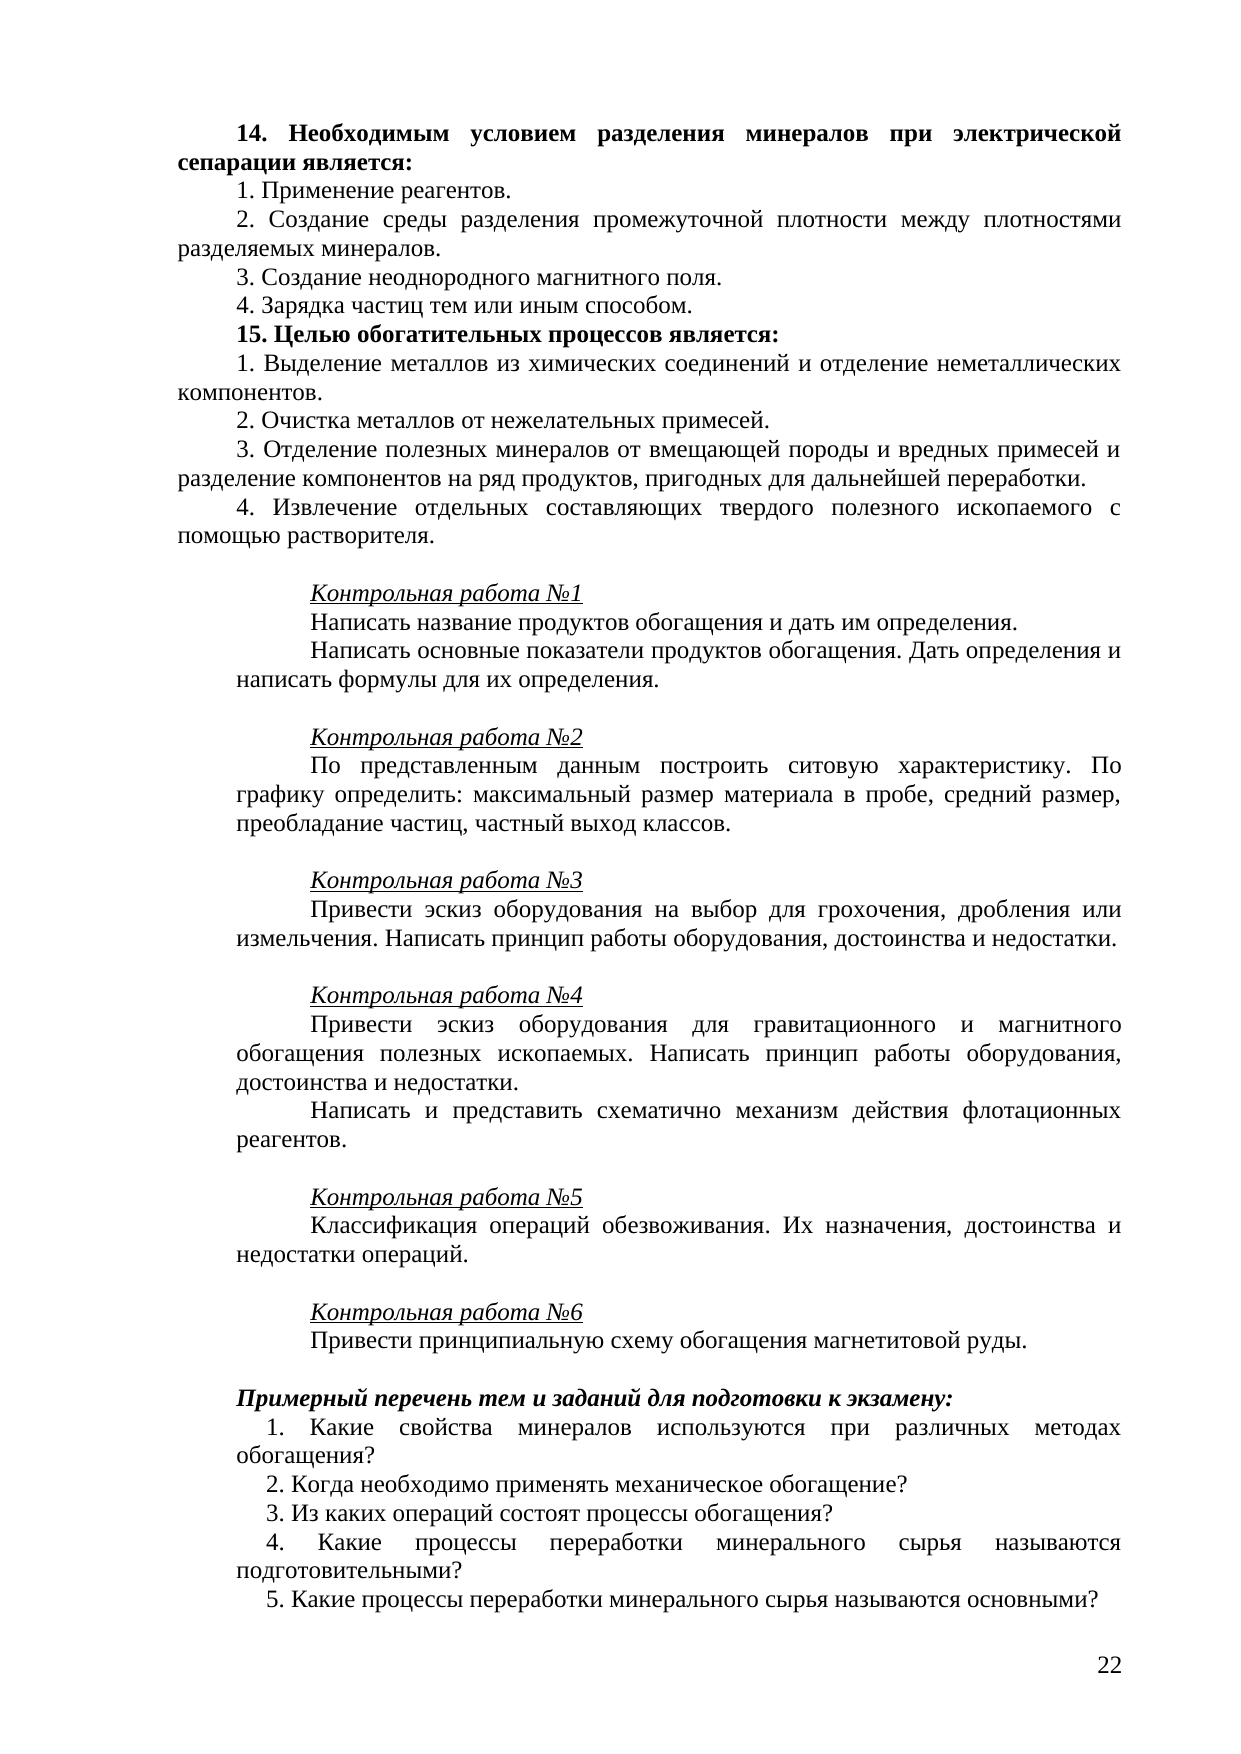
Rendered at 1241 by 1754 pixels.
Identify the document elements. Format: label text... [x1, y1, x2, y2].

text Контрольная работа №2 [236, 722, 1122, 751]
text 1. Выделение металлов из химических соединений и отделение неметаллических компонентов. [177, 348, 1122, 406]
text Контрольная работа №1 [236, 578, 1122, 607]
text Контрольная работа №3 [236, 866, 1122, 894]
text Привести эскиз оборудования на выбор для грохочения, дробления или измельчения. Написать принцип работы оборудования, достоинства и недостатки. [236, 894, 1122, 952]
text 4. Какие процессы переработки минерального сырья называются подготовительными? [236, 1527, 1122, 1584]
text 5. Какие процессы переработки минерального сырья называются основными? [236, 1584, 1122, 1613]
text Привести принципиальную схему обогащения магнетитовой руды. [236, 1326, 1122, 1354]
text 15. Целью обогатительных процессов является: [177, 319, 1122, 348]
text 2. Очистка металлов от нежелательных примесей. [177, 406, 1122, 434]
text Написать основные показатели продуктов обогащения. Дать определения и написать формулы для их определения. [236, 636, 1122, 693]
text Классификация операций обезвоживания. Их назначения, достоинства и недостатки операций. [236, 1211, 1122, 1268]
text 3. Отделение полезных минералов от вмещающей породы и вредных примесей и разделение компонентов на ряд продуктов, пригодных для дальнейшей переработки. [177, 434, 1122, 492]
text Написать и представить схематично механизм действия флотационных реагентов. [236, 1096, 1122, 1153]
text Контрольная работа №6 [236, 1297, 1122, 1326]
text 2. Создание среды разделения промежуточной плотности между плотностями разделяемых минералов. [177, 204, 1122, 262]
text 4. Извлечение отдельных составляющих твердого полезного ископаемого с помощью растворителя. [177, 492, 1122, 549]
text Контрольная работа №4 [236, 981, 1122, 1009]
text Контрольная работа №5 [236, 1182, 1122, 1211]
text Написать название продуктов обогащения и дать им определения. [236, 607, 1122, 636]
text 14. Необходимым условием разделения минералов при электрической сепарации является: [177, 118, 1122, 176]
text 1. Какие свойства минералов используются при различных методах обогащения? [236, 1412, 1122, 1469]
text Примерный перечень тем и заданий для подготовки к экзамену: [177, 1383, 1122, 1412]
text 1. Применение реагентов. [177, 176, 1122, 204]
text Привести эскиз оборудования для гравитационного и магнитного обогащения полезных ископаемых. Написать принцип работы оборудования, достоинства и недостатки. [236, 1009, 1122, 1096]
text 3. Из каких операций состоят процессы обогащения? [236, 1498, 1122, 1527]
text 4. Зарядка частиц тем или иным способом. [177, 291, 1122, 319]
text 2. Когда необходимо применять механическое обогащение? [236, 1469, 1122, 1498]
text По представленным данным построить ситовую характеристику. По графику определить: максимальный размер материала в пробе, средний размер, преобладание частиц, частный выход классов. [236, 751, 1122, 837]
text 3. Создание неоднородного магнитного поля. [177, 262, 1122, 291]
